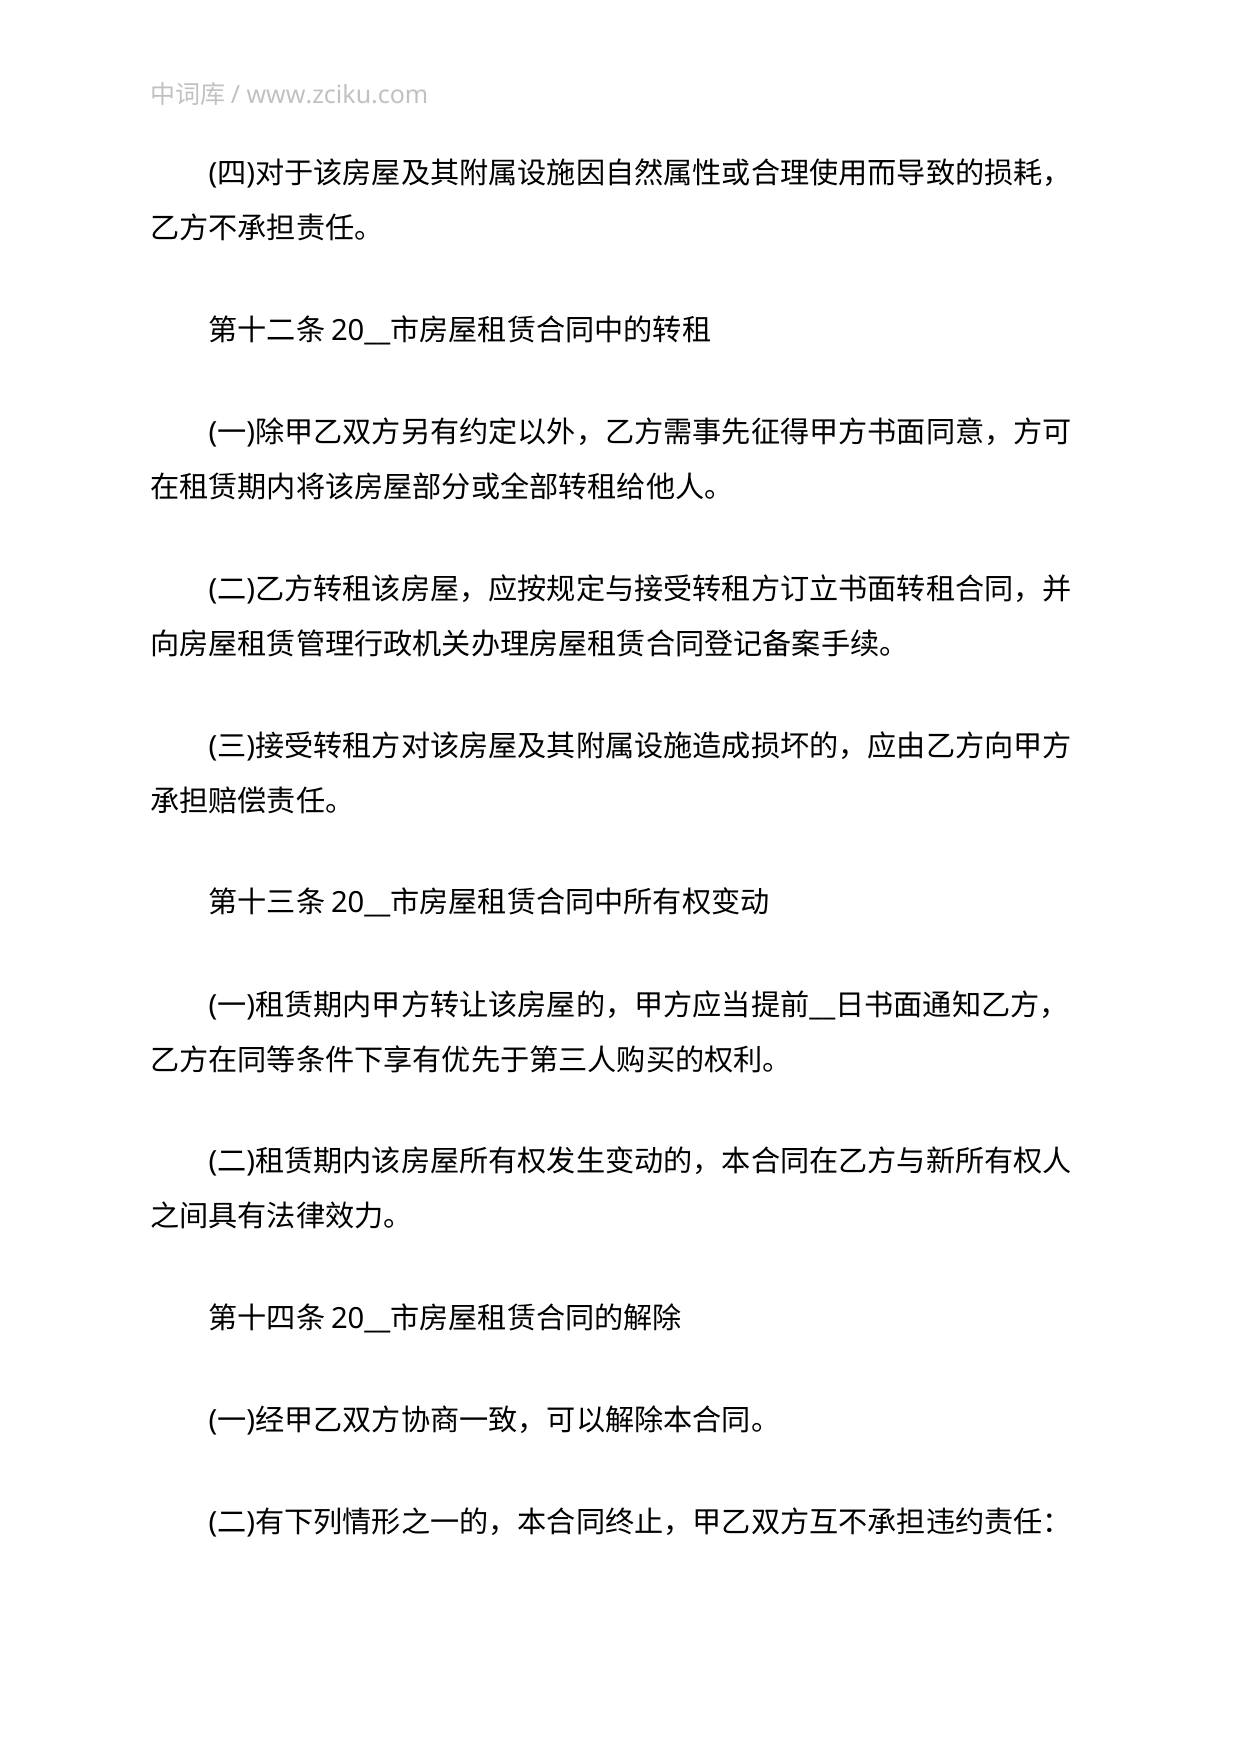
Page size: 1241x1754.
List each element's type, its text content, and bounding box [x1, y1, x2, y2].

text (三)接受转租方对该房屋及其附属设施造成损坏的，应由乙方向甲方承担赔偿责任。 [150, 722, 1090, 819]
text (一)除甲乙双方另有约定以外，乙方需事先征得甲方书面同意，方可在租赁期内将该房屋部分或全部转租给他人。 [150, 409, 1090, 506]
text (一)租赁期内甲方转让该房屋的，甲方应当提前__日书面通知乙方，乙方在同等条件下享有优先于第三人购买的权利。 [150, 981, 1090, 1078]
text (二)有下列情形之一的，本合同终止，甲乙双方互不承担违约责任： [150, 1498, 1090, 1541]
text (一)经甲乙双方协商一致，可以解除本合同。 [150, 1397, 1090, 1439]
text (二)乙方转租该房屋，应按规定与接受转租方订立书面转租合同，并向房屋租赁管理行政机关办理房屋租赁合同登记备案手续。 [150, 566, 1090, 663]
text (四)对于该房屋及其附属设施因自然属性或合理使用而导致的损耗，乙方不承担责任。 [150, 150, 1090, 247]
text 第十四条20__市房屋租赁合同的解除 [150, 1294, 1090, 1337]
text (二)租赁期内该房屋所有权发生变动的，本合同在乙方与新所有权人之间具有法律效力。 [150, 1138, 1090, 1235]
text 第十二条20__市房屋租赁合同中的转租 [150, 307, 1090, 349]
text 第十三条20__市房屋租赁合同中所有权变动 [150, 879, 1090, 921]
